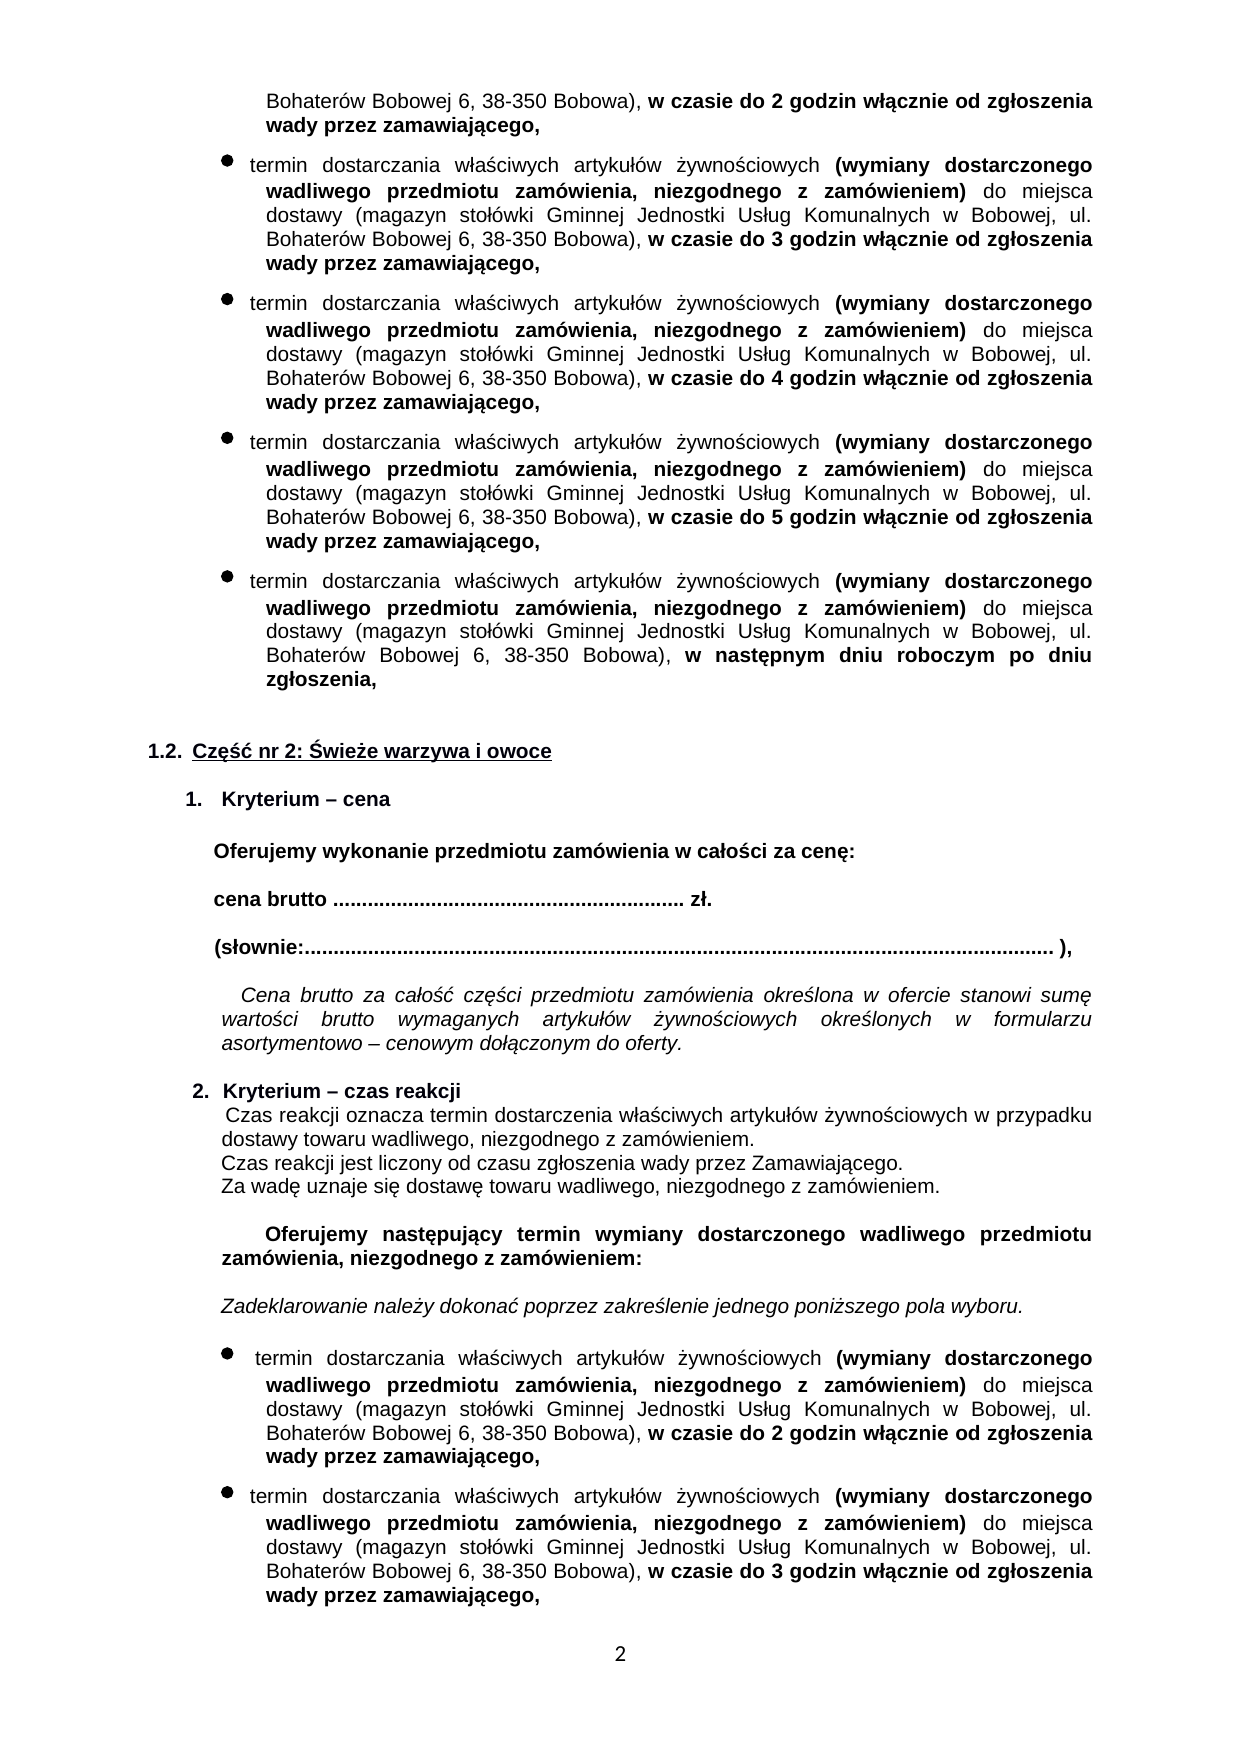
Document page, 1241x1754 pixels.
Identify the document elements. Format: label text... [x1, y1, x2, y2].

text termin dostarczania właściwych artykułów żywnościowych (wymiany dostarczonego wadliwego przedmiotu zamówienia, niezgodnego z zamówieniem) do miejsca dostawy (magazyn stołówki Gminnej Jednostki Usług Komunalnych w Bobowej, ul. Bohaterów Bobowej 6, 38-350 Bobowa), w czasie do 3 godzin włącznie od zgłoszenia wady przez zamawiającego, [221, 1481, 1093, 1607]
text Oferujemy następujący termin wymiany dostarczonego wadliwego przedmiotu zamówienia, niezgodnego z zamówieniem: [192, 1222, 1093, 1270]
text termin dostarczania właściwych artykułów żywnościowych (wymiany dostarczonego wadliwego przedmiotu zamówienia, niezgodnego z zamówieniem) do miejsca dostawy (magazyn stołówki Gminnej Jednostki Usług Komunalnych w Bobowej, ul. Bohaterów Bobowej 6, 38-350 Bobowa), w czasie do 3 godzin włącznie od zgłoszenia wady przez zamawiającego, [221, 149, 1093, 275]
text Zadeklarowanie należy dokonać poprzez zakreślenie jednego poniższego pola wyboru. [192, 1294, 1093, 1318]
text Za wadę uznaje się dostawę towaru wadliwego, niezgodnego z zamówieniem. [192, 1174, 1093, 1198]
text termin dostarczania właściwych artykułów żywnościowych (wymiany dostarczonego wadliwego przedmiotu zamówienia, niezgodnego z zamówieniem) do miejsca dostawy (magazyn stołówki Gminnej Jednostki Usług Komunalnych w Bobowej, ul. Bohaterów Bobowej 6, 38-350 Bobowa), w czasie do 4 godzin włącznie od zgłoszenia wady przez zamawiającego, [221, 288, 1093, 414]
text termin dostarczania właściwych artykułów żywnościowych (wymiany dostarczonego wadliwego przedmiotu zamówienia, niezgodnego z zamówieniem) do miejsca dostawy (magazyn stołówki Gminnej Jednostki Usług Komunalnych w Bobowej, ul. Bohaterów Bobowej 6, 38-350 Bobowa), w następnym dniu roboczym po dniu zgłoszenia, [221, 565, 1093, 691]
text Cena brutto za całość części przedmiotu zamówienia określona w ofercie stanowi sumę wartości brutto wymaganych artykułów żywnościowych określonych w formularzu asortymentowo – cenowym dołączonym do oferty. [192, 983, 1093, 1054]
list Kryterium – cena [185, 787, 1093, 811]
text Czas reakcji oznacza termin dostarczenia właściwych artykułów żywnościowych w przypadku dostawy towaru wadliwego, niezgodnego z zamówieniem. [192, 1102, 1093, 1150]
text cena brutto ............................................................. zł. [133, 887, 1093, 911]
list Część nr 2: Świeże warzywa i owoce [148, 739, 1093, 763]
text Czas reakcji jest liczony od czasu zgłoszenia wady przez Zamawiającego. [192, 1150, 1093, 1174]
text termin dostarczania właściwych artykułów żywnościowych (wymiany dostarczonego wadliwego przedmiotu zamówienia, niezgodnego z zamówieniem) do miejsca dostawy (magazyn stołówki Gminnej Jednostki Usług Komunalnych w Bobowej, ul. Bohaterów Bobowej 6, 38-350 Bobowa), w czasie do 5 godzin włącznie od zgłoszenia wady przez zamawiającego, [221, 426, 1093, 552]
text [221, 89, 1093, 137]
text (słownie:.................................................................................................................................. ), [139, 935, 1093, 959]
list Kryterium – czas reakcji [192, 1078, 1093, 1102]
text Oferujemy wykonanie przedmiotu zamówienia w całości za cenę: [133, 839, 1093, 863]
